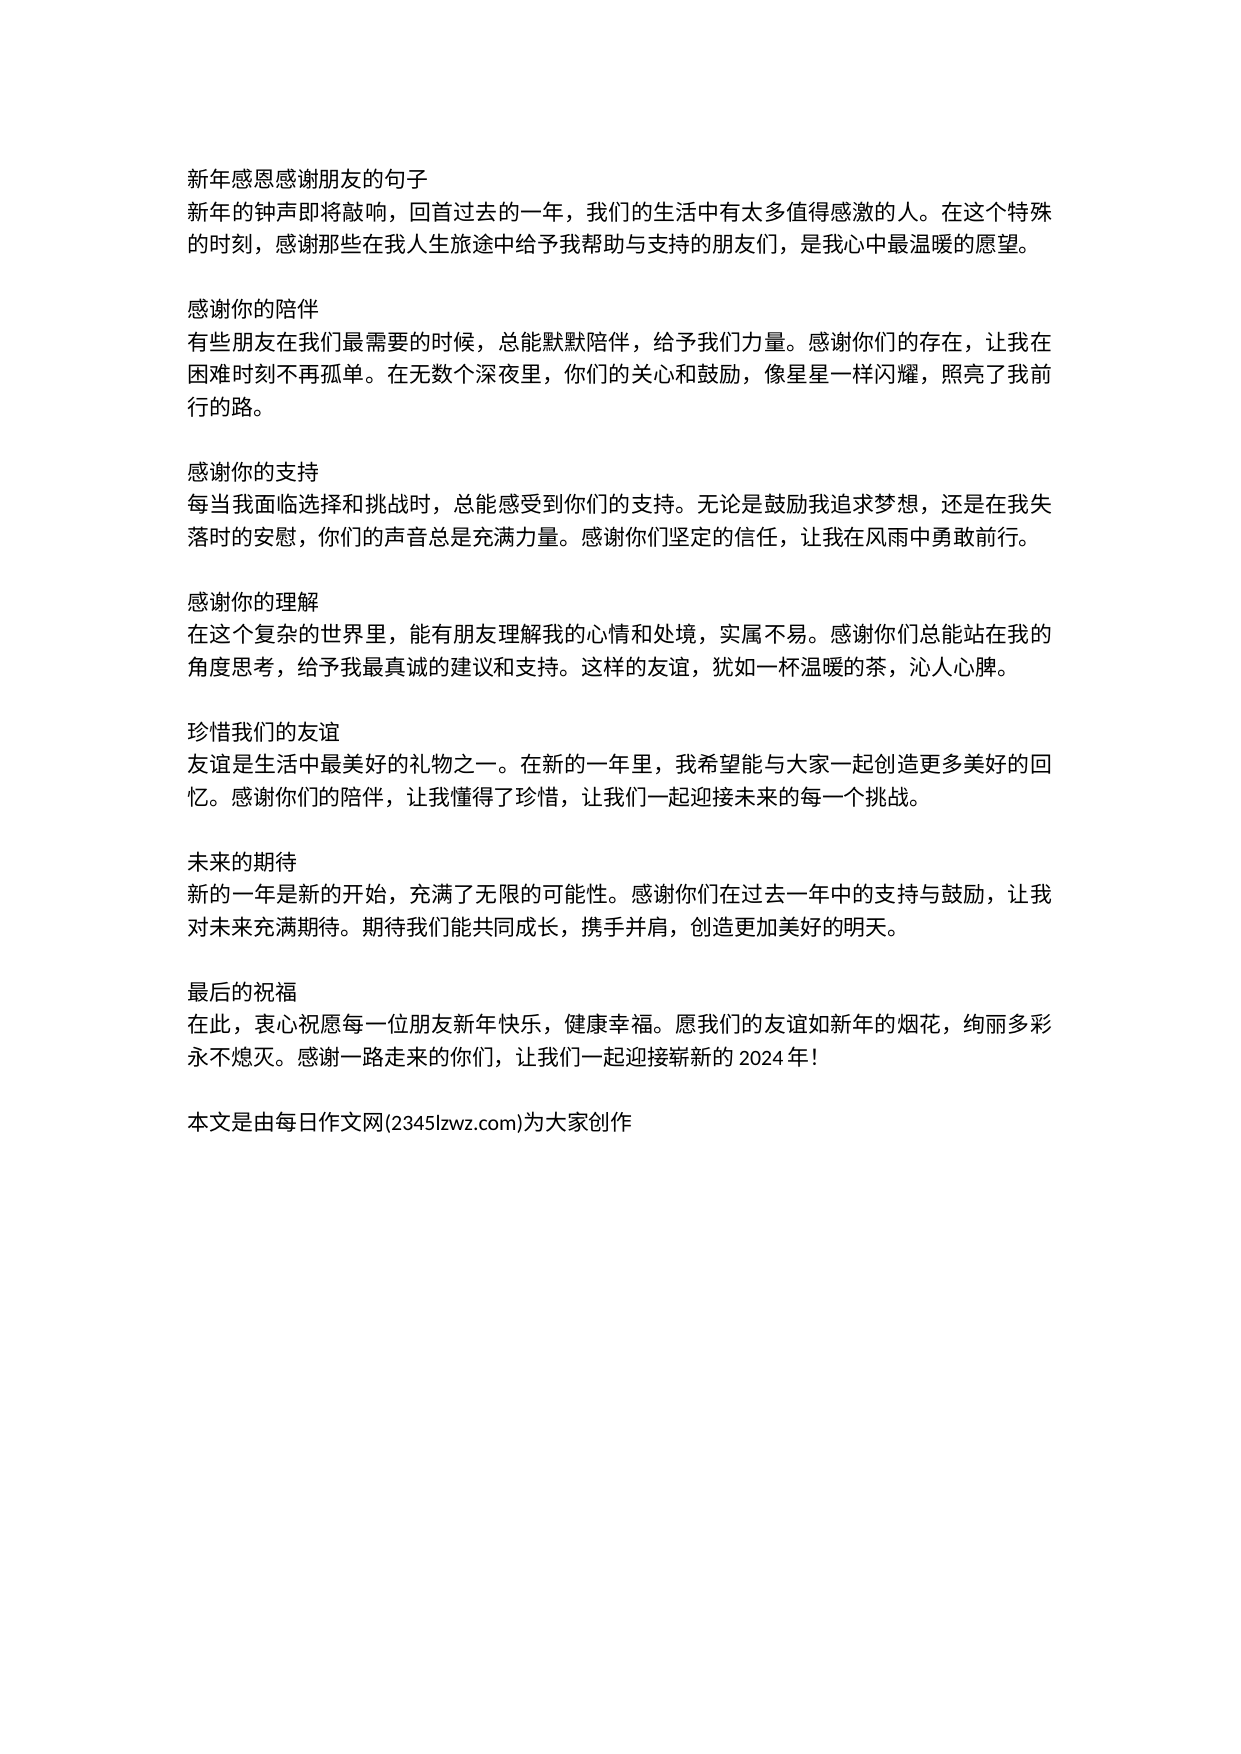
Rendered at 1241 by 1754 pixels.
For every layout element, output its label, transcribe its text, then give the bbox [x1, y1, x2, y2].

text 有些朋友在我们最需要的时候，总能默默陪伴，给予我们力量。感谢你们的存在，让我在困难时刻不再孤单。在无数个深夜里，你们的关心和鼓励，像星星一样闪耀，照亮了我前行的路。 [187, 324, 1053, 422]
text 新的一年是新的开始，充满了无限的可能性。感谢你们在过去一年中的支持与鼓励，让我对未来充满期待。期待我们能共同成长，携手并肩，创造更加美好的明天。 [187, 877, 1053, 942]
text 在此，衷心祝愿每一位朋友新年快乐，健康幸福。愿我们的友谊如新年的烟花，绚丽多彩，永不熄灭。感谢一路走来的你们，让我们一起迎接崭新的2024年！ [187, 1007, 1053, 1072]
text 在这个复杂的世界里，能有朋友理解我的心情和处境，实属不易。感谢你们总能站在我的角度思考，给予我最真诚的建议和支持。这样的友谊，犹如一杯温暖的茶，沁人心脾。 [187, 617, 1053, 682]
text 未来的期待 [187, 844, 1053, 877]
text 新年的钟声即将敲响，回首过去的一年，我们的生活中有太多值得感激的人。在这个特殊的时刻，感谢那些在我人生旅途中给予我帮助与支持的朋友们，是我心中最温暖的愿望。 [187, 194, 1053, 259]
text 新年感恩感谢朋友的句子 [187, 162, 1053, 194]
text 最后的祝福 [187, 974, 1053, 1007]
text 感谢你的陪伴 [187, 292, 1053, 324]
text 每当我面临选择和挑战时，总能感受到你们的支持。无论是鼓励我追求梦想，还是在我失落时的安慰，你们的声音总是充满力量。感谢你们坚定的信任，让我在风雨中勇敢前行。 [187, 487, 1053, 552]
text 感谢你的理解 [187, 584, 1053, 617]
text 感谢你的支持 [187, 454, 1053, 487]
text 珍惜我们的友谊 [187, 714, 1053, 747]
text 本文是由每日作文网(2345lzwz.com)为大家创作 [187, 1104, 1053, 1137]
text 友谊是生活中最美好的礼物之一。在新的一年里，我希望能与大家一起创造更多美好的回忆。感谢你们的陪伴，让我懂得了珍惜，让我们一起迎接未来的每一个挑战。 [187, 747, 1053, 812]
